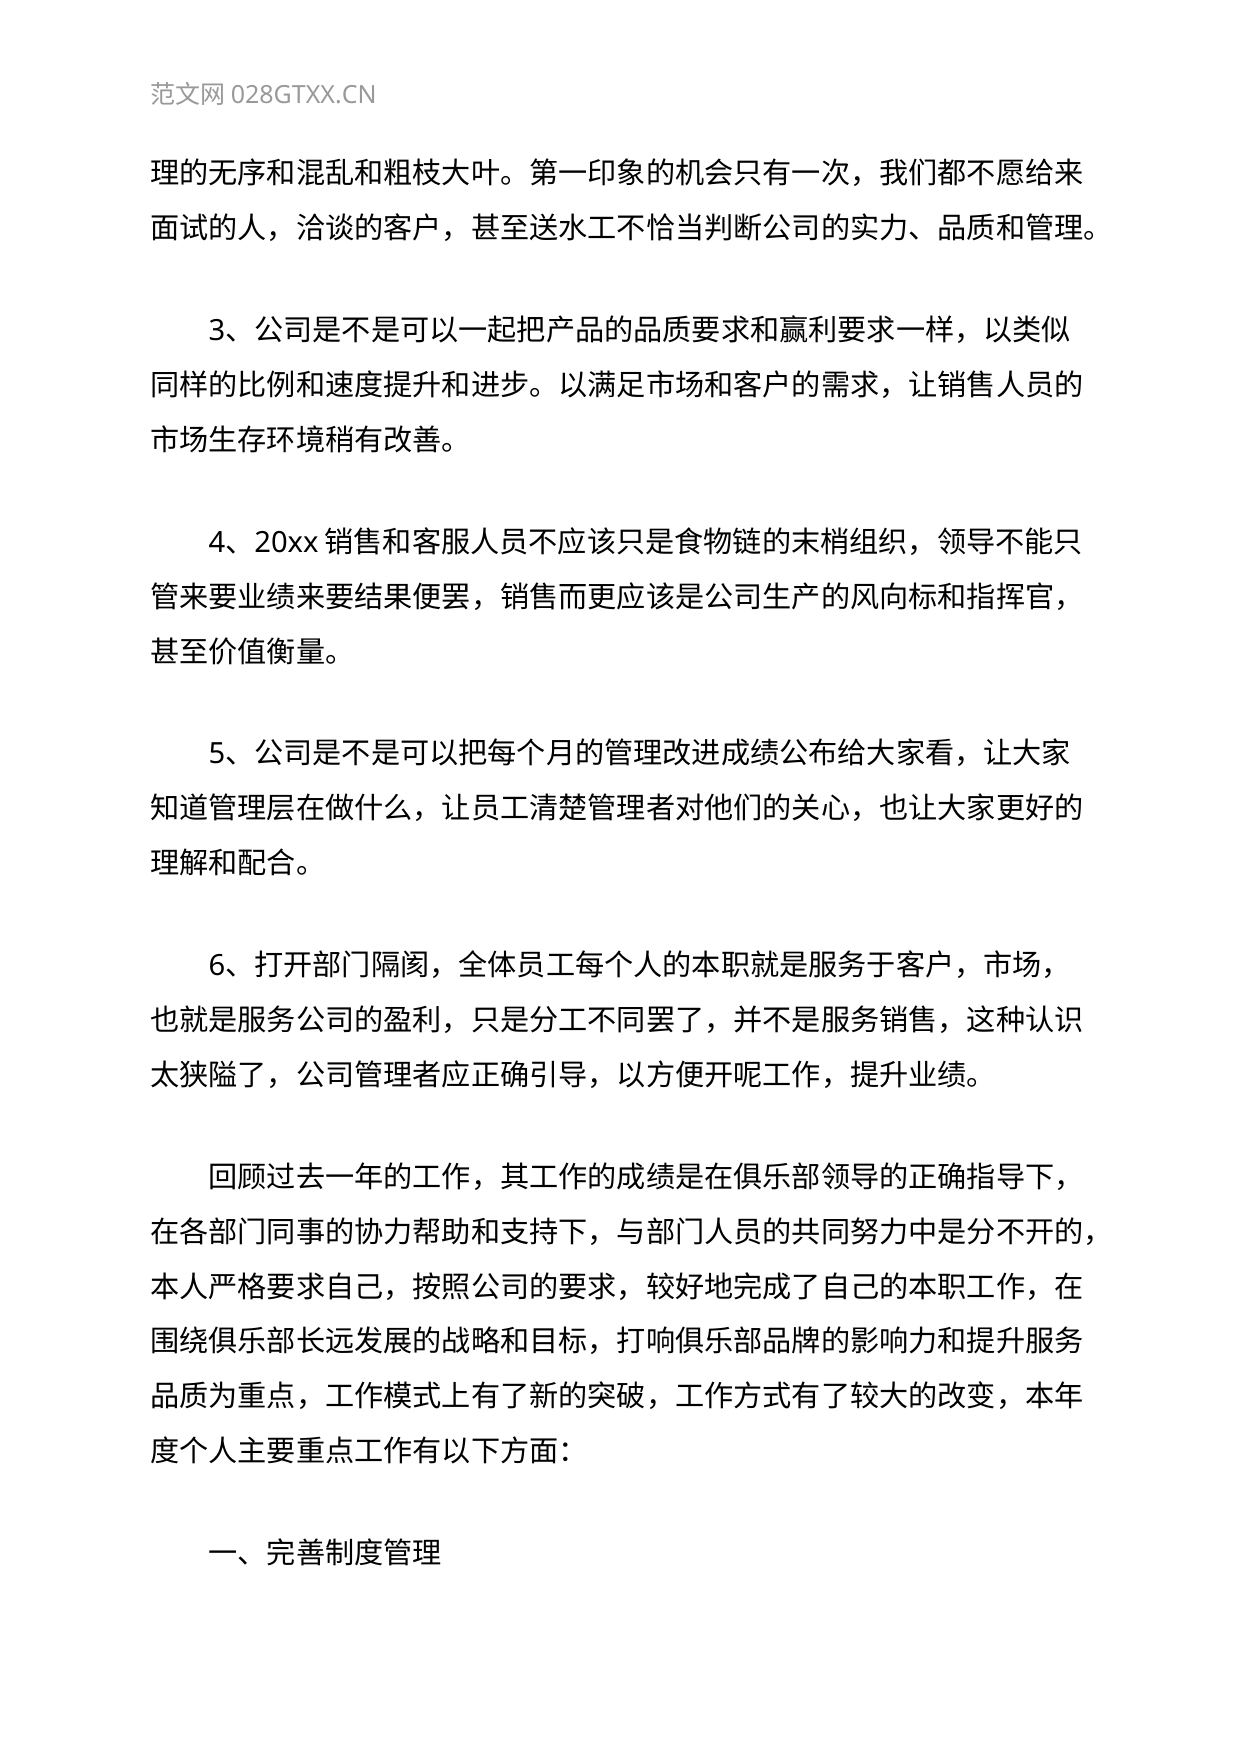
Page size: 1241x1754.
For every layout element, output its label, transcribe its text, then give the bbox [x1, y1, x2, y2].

text 6、打开部门隔阂，全体员工每个人的本职就是服务于客户，市场，也就是服务公司的盈利，只是分工不同罢了，并不是服务销售，这种认识太狭隘了，公司管理者应正确引导，以方便开呢工作，提升业绩。 [150, 942, 1090, 1094]
text 5、公司是不是可以把每个月的管理改进成绩公布给大家看，让大家知道管理层在做什么，让员工清楚管理者对他们的关心，也让大家更好的理解和配合。 [150, 730, 1090, 882]
text 一、完善制度管理 [150, 1529, 1090, 1572]
text 4、20xx销售和客服人员不应该只是食物链的末梢组织，领导不能只管来要业绩来要结果便罢，销售而更应该是公司生产的风向标和指挥官，甚至价值衡量。 [150, 518, 1090, 671]
text 回顾过去一年的工作，其工作的成绩是在俱乐部领导的正确指导下，在各部门同事的协力帮助和支持下，与部门人员的共同努力中是分不开的，本人严格要求自己，按照公司的要求，较好地完成了自己的本职工作，在围绕俱乐部长远发展的战略和目标，打响俱乐部品牌的影响力和提升服务品质为重点，工作模式上有了新的突破，工作方式有了较大的改变，本年度个人主要重点工作有以下方面： [150, 1153, 1090, 1470]
text 3、公司是不是可以一起把产品的品质要求和赢利要求一样，以类似同样的比例和速度提升和进步。以满足市场和客户的需求，让销售人员的市场生存环境稍有改善。 [150, 307, 1090, 459]
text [150, 150, 1090, 247]
